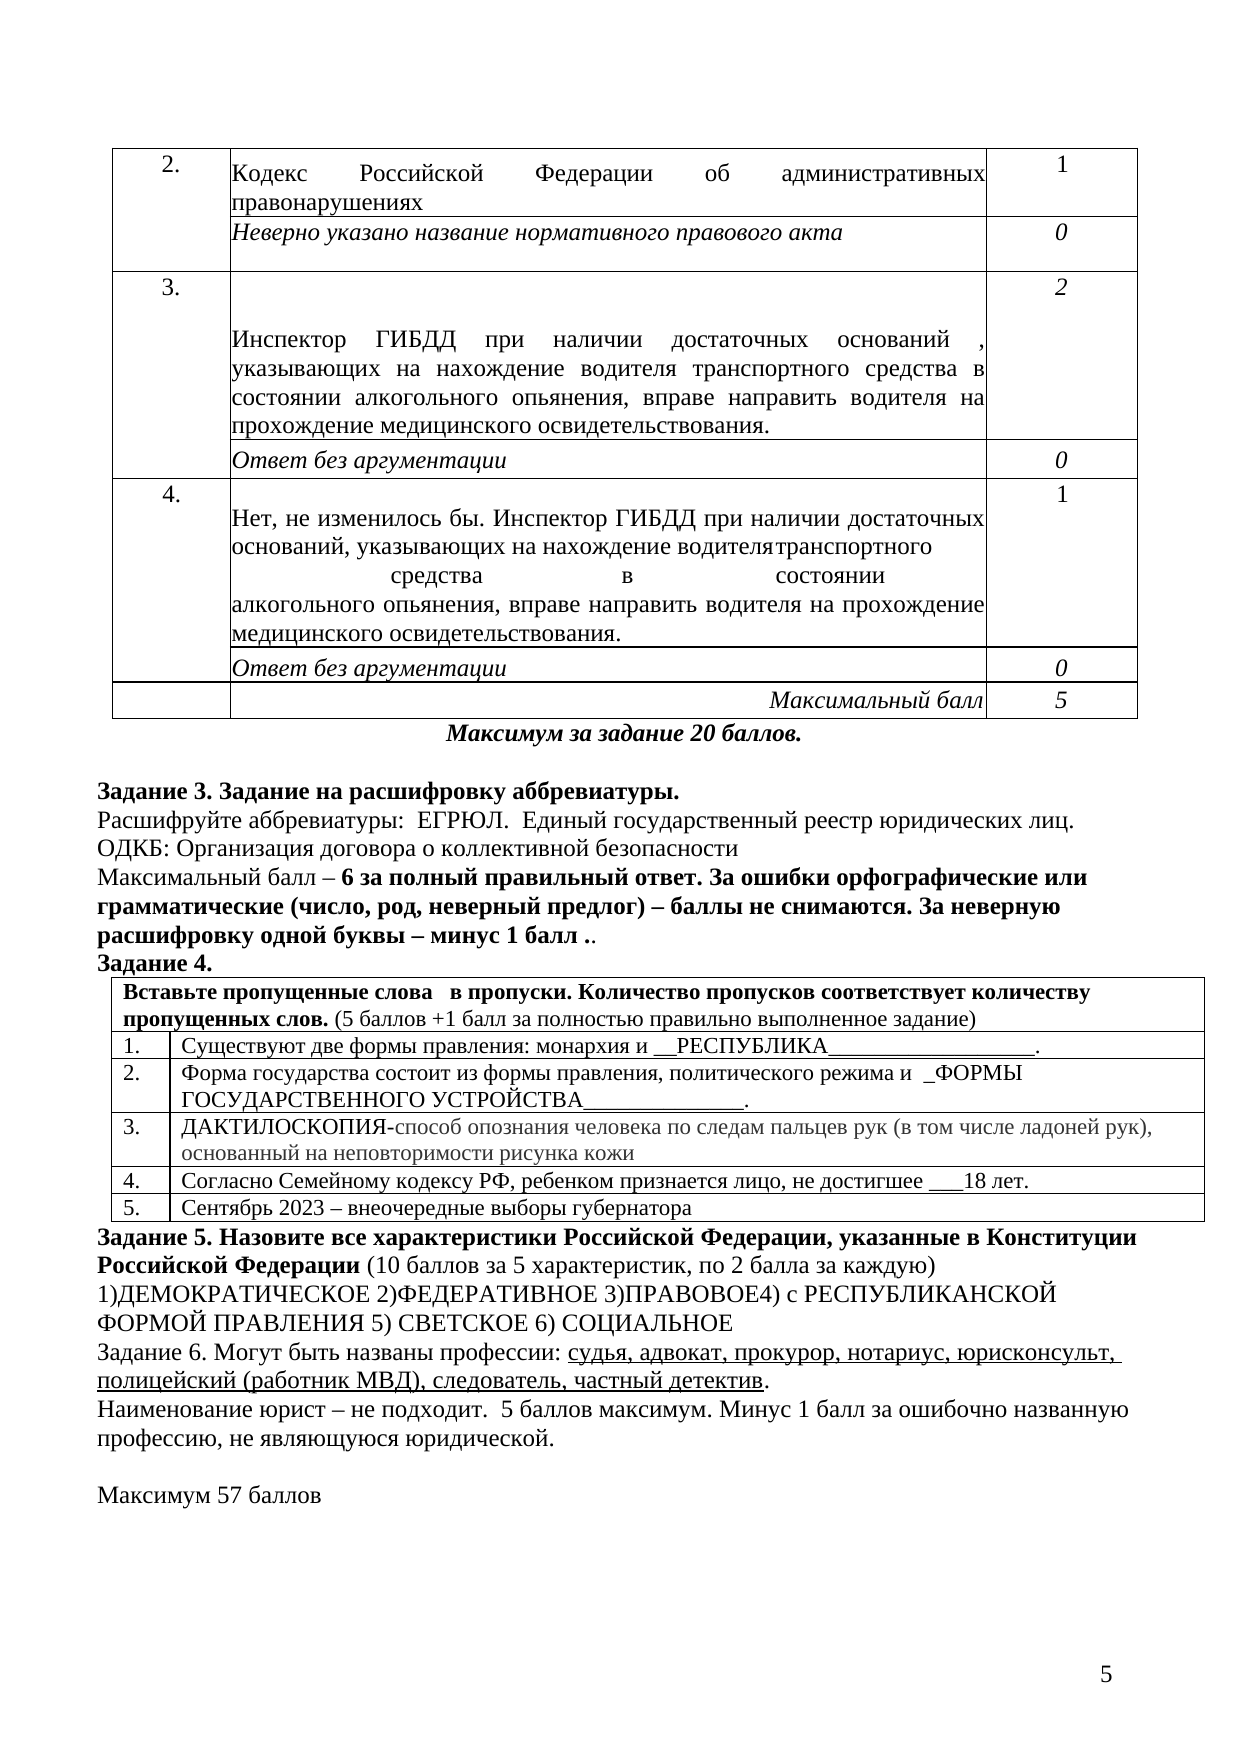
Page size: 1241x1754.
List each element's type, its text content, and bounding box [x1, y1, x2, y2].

text Задание 3. Задание на расшифровку аббревиатуры. [97, 776, 1153, 805]
table_cell Максимальный балл [231, 683, 986, 717]
table_cell 2. [113, 149, 230, 271]
table_cell 5. [112, 1194, 169, 1221]
table_header Вставьте пропущенные слова в пропуски. Количество пропусков соответствует количеству пропущенных слов. (5 баллов +1 балл за полностью правильно выполненное задание) [112, 978, 1204, 1031]
table_cell 0 [987, 440, 1137, 478]
table_cell 4. [112, 1167, 169, 1193]
table_cell 0 [987, 217, 1137, 271]
text Задание 6. Могут быть названы профессии: судья, адвокат, прокурор, нотариус, юрисконсульт, полицейский (работник МВД), следователь, частный детектив. [97, 1337, 1153, 1394]
text Максимум за задание 20 баллов. [97, 718, 1153, 747]
table_cell Существуют две формы правления: монархия и __РЕСПУБЛИКА__________________. [171, 1032, 1204, 1058]
text Максимум 57 баллов [97, 1480, 1153, 1509]
text ОДКБ: Организация договора о коллективной безопасности [97, 833, 1153, 862]
table_cell 1 [987, 149, 1137, 216]
table_cell 3. [113, 272, 230, 478]
table_cell Ответ без аргументации [231, 440, 986, 478]
table_cell Неверно указано название нормативного правового акта [231, 217, 986, 271]
table_cell 5 [987, 683, 1137, 717]
table_cell Согласно Семейному кодексу РФ, ребенком признается лицо, не достигшее ___18 лет. [171, 1167, 1204, 1193]
table_cell Форма государства состоит из формы правления, политического режима и _ФОРМЫ ГОСУДАРСТВЕННОГО УСТРОЙСТВА______________. [171, 1059, 1204, 1112]
text Задание 5. Назовите все характеристики Российской Федерации, указанные в Конституции [97, 1222, 1153, 1250]
table_cell 4. [113, 479, 230, 681]
table_cell Ответ без аргументации [231, 648, 986, 681]
text 1)ДЕМОКРАТИЧЕСКОЕ 2)ФЕДЕРАТИВНОЕ 3)ПРАВОВОЕ4) с РЕСПУБЛИКАНСКОЙ ФОРМОЙ ПРАВЛЕНИЯ 5) СВЕТСКОЕ 6) СОЦИАЛЬНОЕ [97, 1279, 1153, 1337]
text Максимальный балл – 6 за полный правильный ответ. За ошибки орфографические или грамматические (число, род, неверный предлог) – баллы не снимаются. За неверную расшифровку одной буквы – минус 1 балл .. [97, 862, 1153, 948]
table_cell [113, 683, 230, 717]
table_cell ДАКТИЛОСКОПИЯ-способ опознания человека по следам пальцев рук (в том числе ладоней рук), основанный на неповторимости рисунка кожи [171, 1113, 1204, 1166]
table_cell 2. [112, 1059, 169, 1112]
table_cell Нет, не изменилось бы. Инспектор ГИБДД при наличии достаточных оснований, указывающих на нахождение водителя транспортного средства в состоянии алкогольного опьянения, вправе направить водителя на прохождение медицинского освидетельствования. [231, 479, 986, 646]
table_cell Инспектор ГИБДД при наличии достаточных оснований , указывающих на нахождение водителя транспортного средства в состоянии алкогольного опьянения, вправе направить водителя на прохождение медицинского освидетельствования. [231, 272, 986, 439]
table_cell 3. [112, 1113, 169, 1166]
table_cell Кодекс Российской Федерации об административных правонарушениях [231, 149, 986, 216]
table_cell 0 [987, 648, 1137, 681]
text Расшифруйте аббревиатуры: ЕГРЮЛ. Единый государственный реестр юридических лиц. [97, 805, 1153, 833]
text Наименование юрист – не подходит. 5 баллов максимум. Минус 1 балл за ошибочно названную профессию, не являющуюся юридической. [97, 1394, 1153, 1452]
text Задание 4. [97, 948, 1153, 977]
table_cell 1 [987, 479, 1137, 646]
table_cell Сентябрь 2023 – внеочередные выборы губернатора [171, 1194, 1204, 1221]
text Российской Федерации (10 баллов за 5 характеристик, по 2 балла за каждую) [97, 1250, 1153, 1279]
table_cell 1. [112, 1032, 169, 1058]
table_cell 2 [987, 272, 1137, 439]
